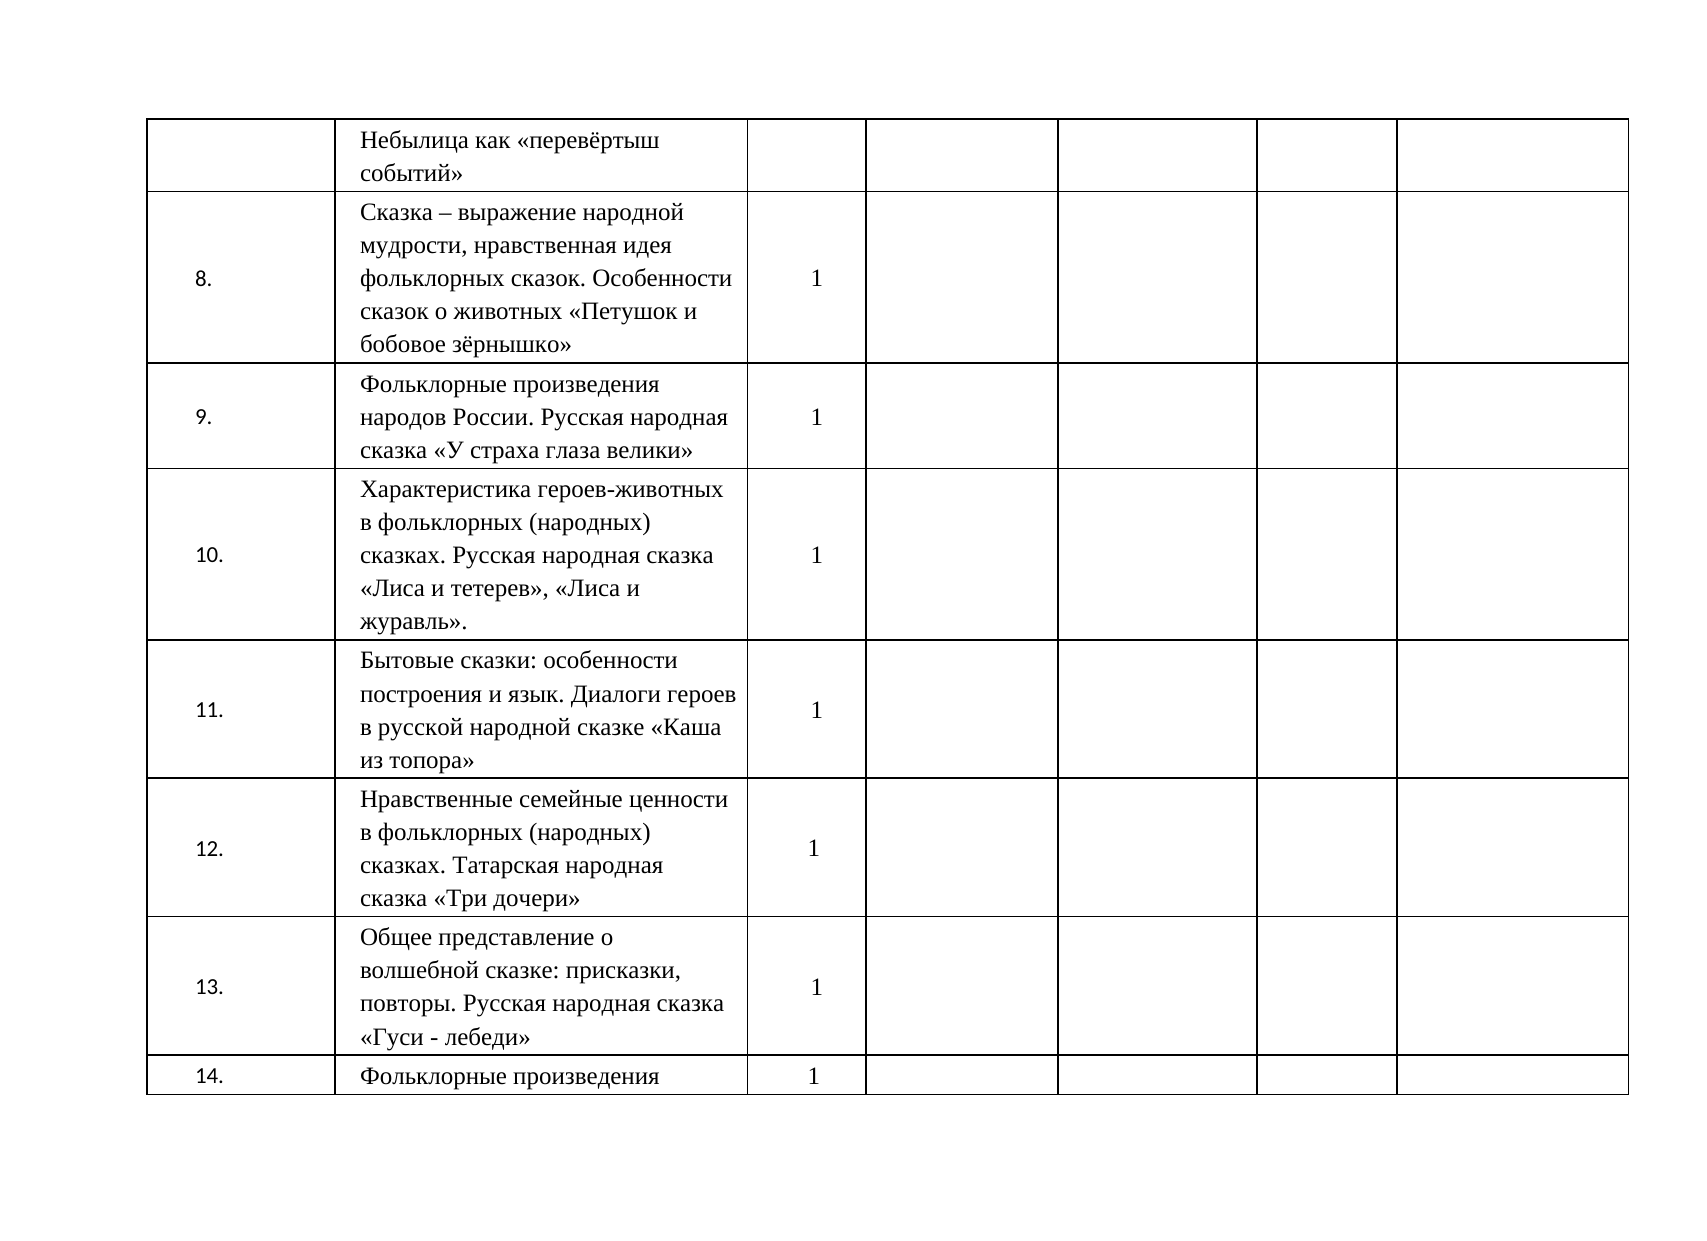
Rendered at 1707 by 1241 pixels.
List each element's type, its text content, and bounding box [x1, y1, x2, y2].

table_cell Нравственные семейные ценности в фольклорных (народных) сказках. Татарская народная сказка «Три дочери» [336, 779, 747, 916]
table_cell [1258, 469, 1396, 639]
table_cell [1059, 192, 1256, 362]
table_cell Фольклорные произведения народов России. Русская народная сказка «У страха глаза велики» [336, 364, 747, 467]
table_cell [1258, 120, 1396, 191]
table_cell [148, 1056, 334, 1093]
table_cell 1 [748, 192, 865, 362]
table_cell [1059, 641, 1256, 777]
table_cell [1398, 192, 1628, 362]
table_cell [1059, 364, 1256, 467]
table_cell [1059, 1056, 1256, 1093]
table_cell 1 [748, 1056, 865, 1093]
table_cell [1059, 469, 1256, 639]
table_cell Бытовые сказки: особенности построения и язык. Диалоги героев в русской народной сказке «Каша из топора» [336, 641, 747, 777]
table_cell 1 [748, 120, 865, 191]
table_cell Характеристика героев-животных в фольклорных (народных) сказках. Русская народная сказка «Лиса и тетерев», «Лиса и журавль». [336, 469, 747, 639]
table_cell [148, 917, 334, 1054]
table_cell [867, 364, 1057, 467]
table_cell [867, 917, 1057, 1054]
table_cell [1059, 917, 1256, 1054]
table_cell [336, 120, 747, 191]
table_cell [1398, 1056, 1628, 1093]
table_cell 1 [748, 364, 865, 467]
table_cell 1 [748, 779, 865, 916]
table_cell [148, 779, 334, 916]
table_cell [1398, 779, 1628, 916]
table_cell [867, 469, 1057, 639]
table_cell [1258, 192, 1396, 362]
table_cell [1059, 779, 1256, 916]
table_cell [867, 192, 1057, 362]
table_cell [1258, 641, 1396, 777]
table_cell [1258, 364, 1396, 467]
table_cell Сказка – выражение народной мудрости, нравственная идея фольклорных сказок. Особенности сказок о животных «Петушок и бобовое зёрнышко» [336, 192, 747, 362]
table_cell [148, 469, 334, 639]
table_cell [1258, 779, 1396, 916]
table_cell [148, 192, 334, 362]
table_cell 1 [748, 469, 865, 639]
table_cell [1258, 1056, 1396, 1093]
table_cell [148, 641, 334, 777]
table_cell [148, 364, 334, 467]
table_cell 1 [748, 917, 865, 1054]
table_cell [1258, 917, 1396, 1054]
table_cell [1398, 469, 1628, 639]
table_cell [1398, 641, 1628, 777]
table_cell [867, 779, 1057, 916]
table_cell [1398, 364, 1628, 467]
table_cell [1398, 917, 1628, 1054]
table_cell [867, 1056, 1057, 1093]
table_cell Общее представление о волшебной сказке: присказки, повторы. Русская народная сказка «Гуси - лебеди» [336, 917, 747, 1054]
table_cell [867, 641, 1057, 777]
table_cell [867, 120, 1057, 191]
table_cell [148, 120, 334, 191]
table_cell [1398, 120, 1628, 191]
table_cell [336, 1056, 747, 1093]
table_cell 1 [748, 641, 865, 777]
table_cell [1059, 120, 1256, 191]
